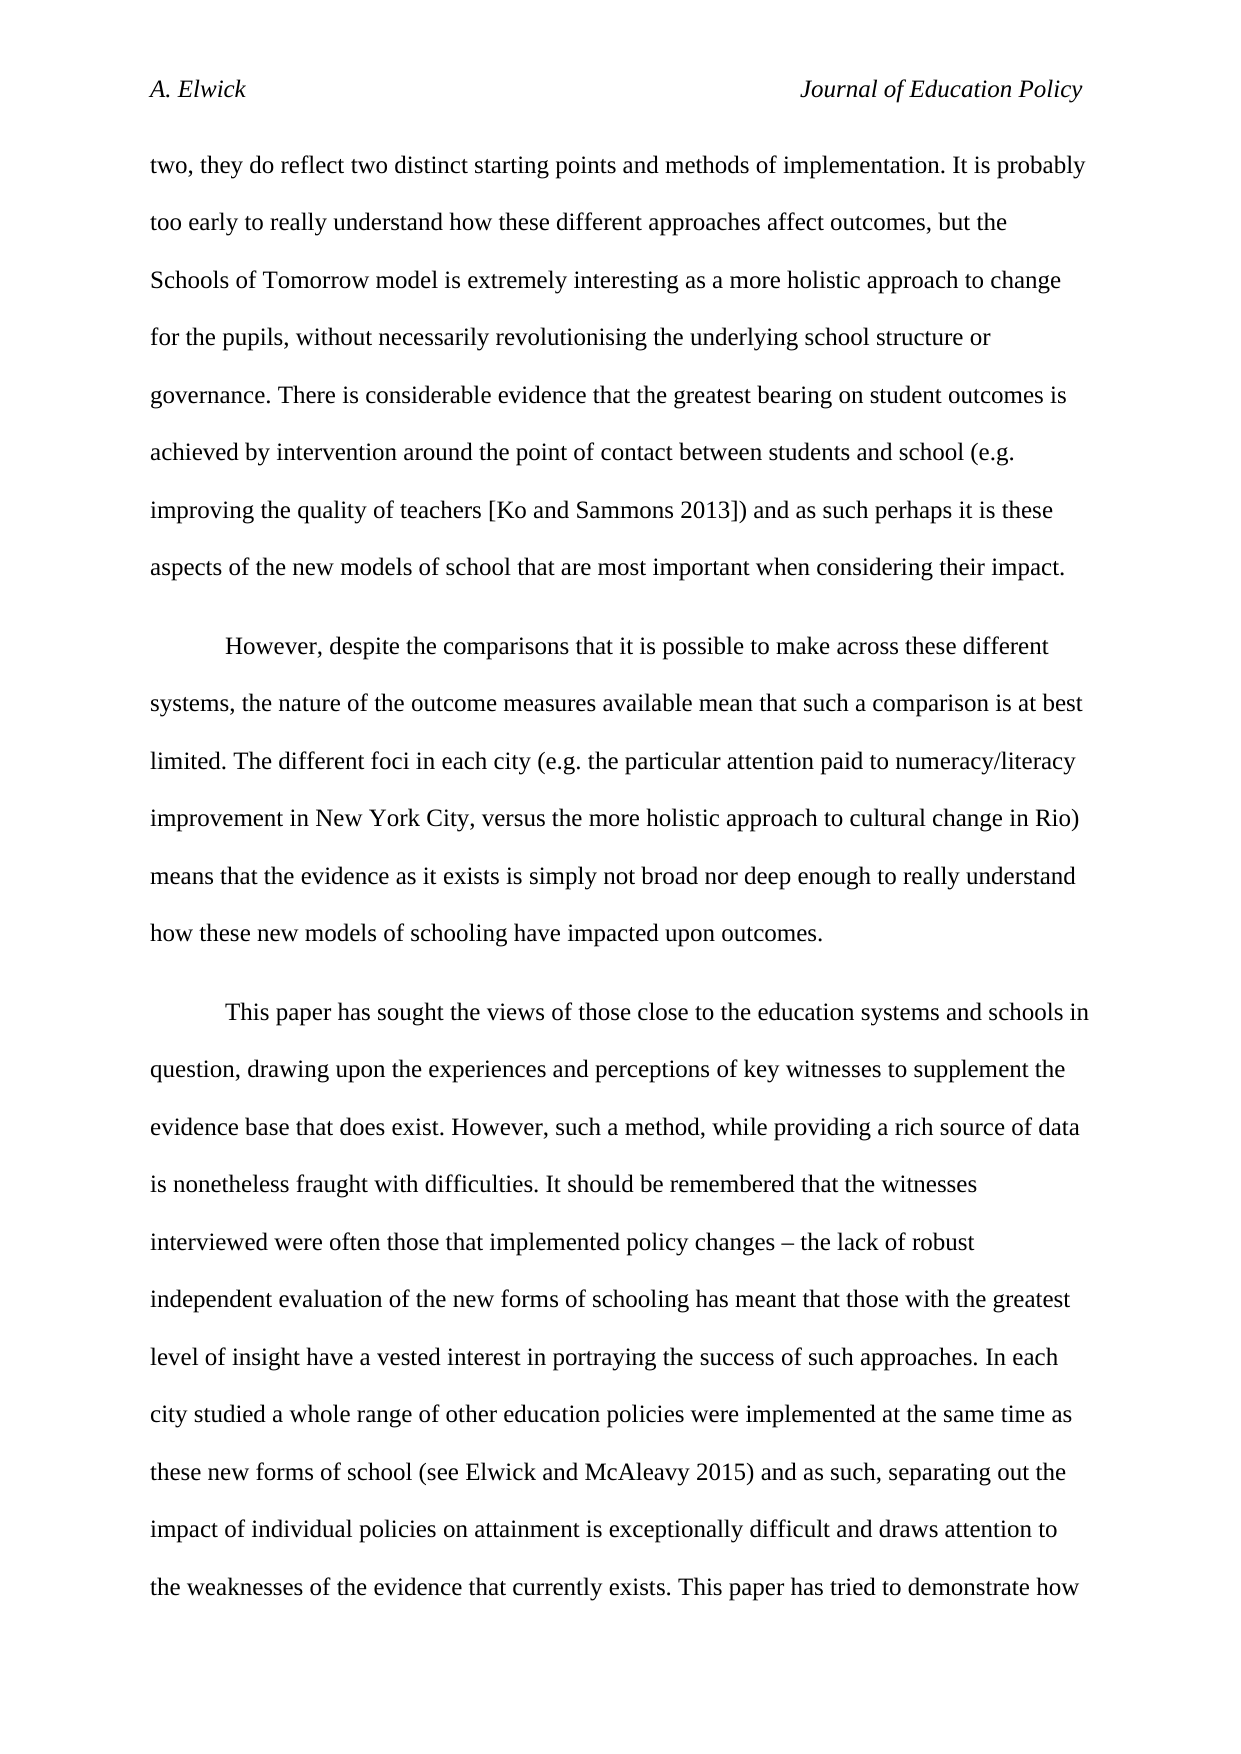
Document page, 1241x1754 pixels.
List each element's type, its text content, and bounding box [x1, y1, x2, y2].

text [150, 150, 1090, 581]
text However, despite the comparisons that it is possible to make across these different systems, the nature of the outcome measures available mean that such a comparison is at best limited. The different foci in each city (e.g. the particular attention paid to numeracy/literacy improvement in New York City, versus the more holistic approach to cultural change in Rio) means that the evidence as it exists is simply not broad nor deep enough to really understand how these new models of schooling have impacted upon outcomes. [150, 631, 1090, 947]
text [150, 997, 1090, 1600]
